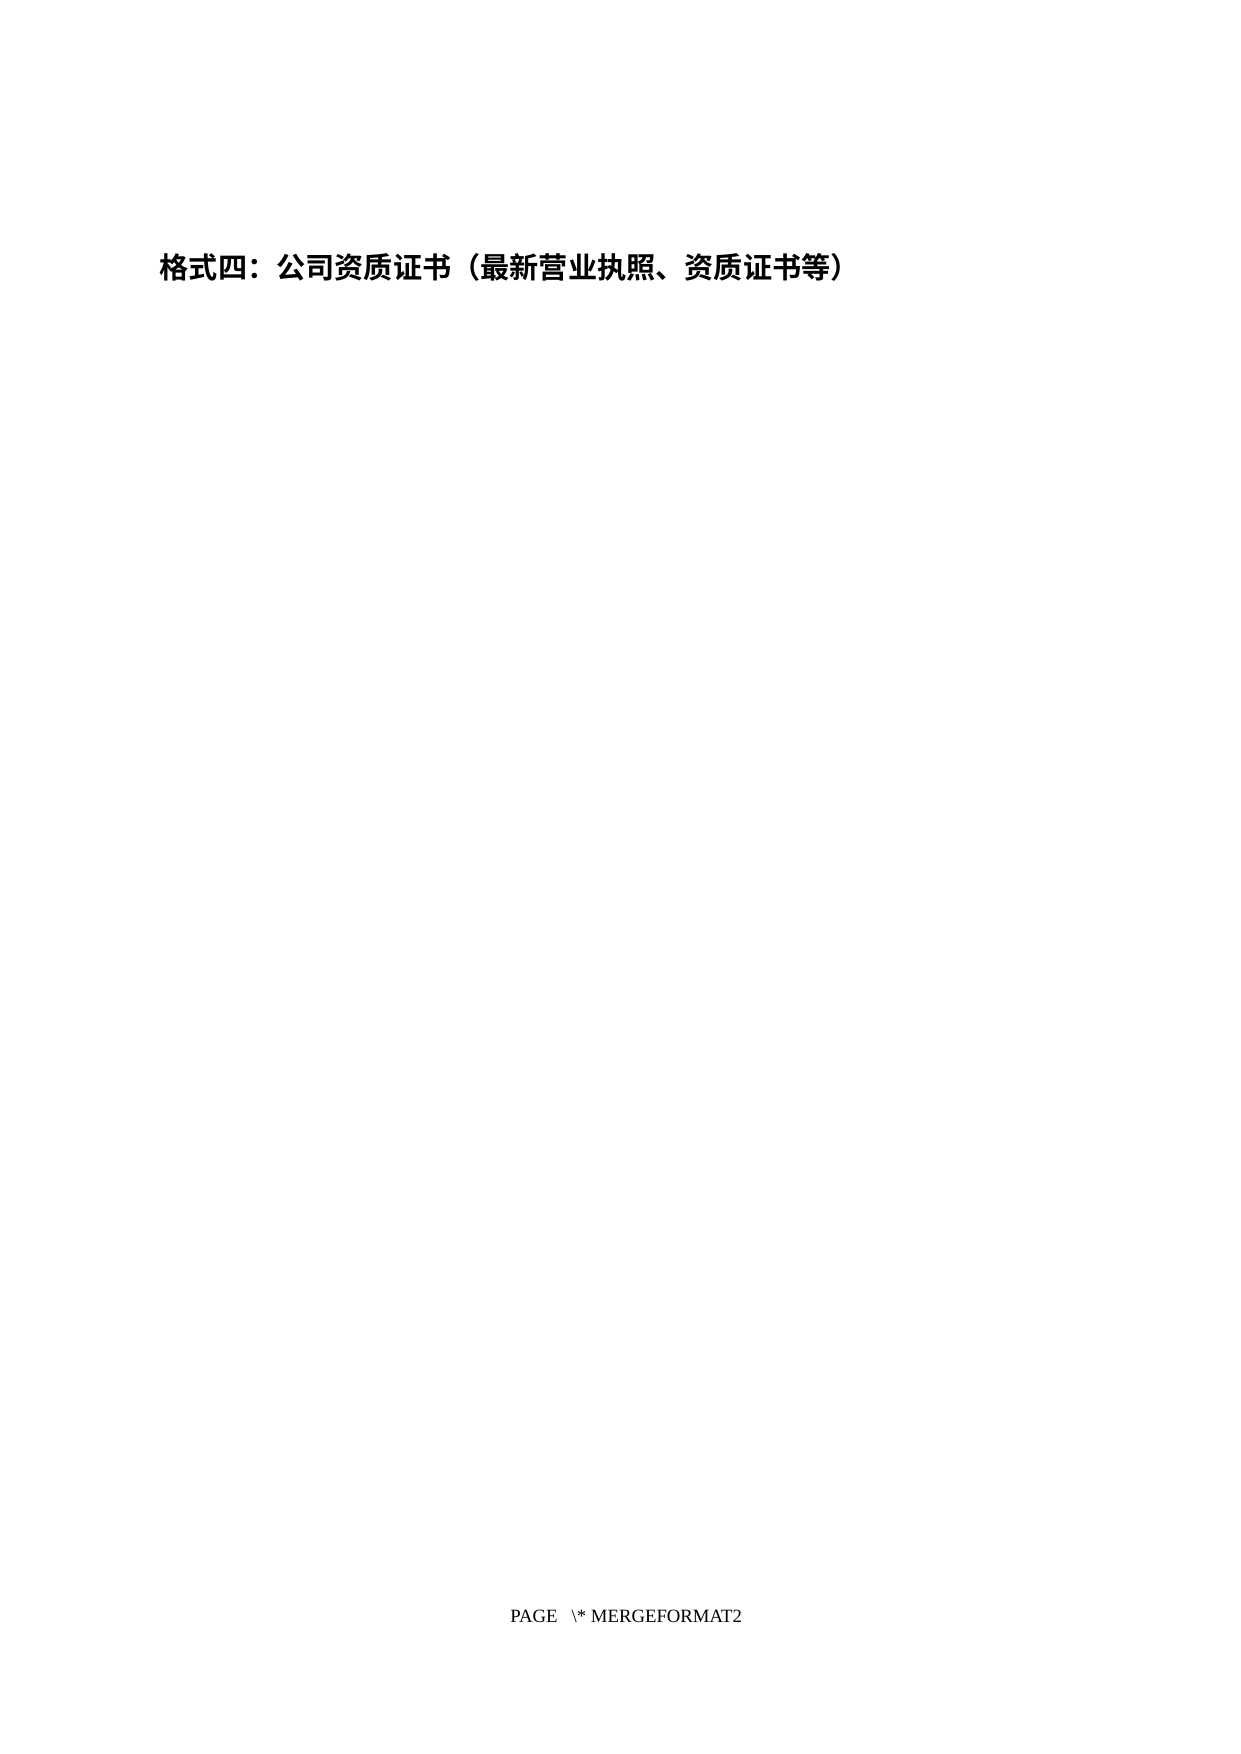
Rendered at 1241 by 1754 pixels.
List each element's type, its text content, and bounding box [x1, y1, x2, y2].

subtitle 格式四：公司资质证书（最新营业执照、资质证书等） [159, 246, 1092, 287]
